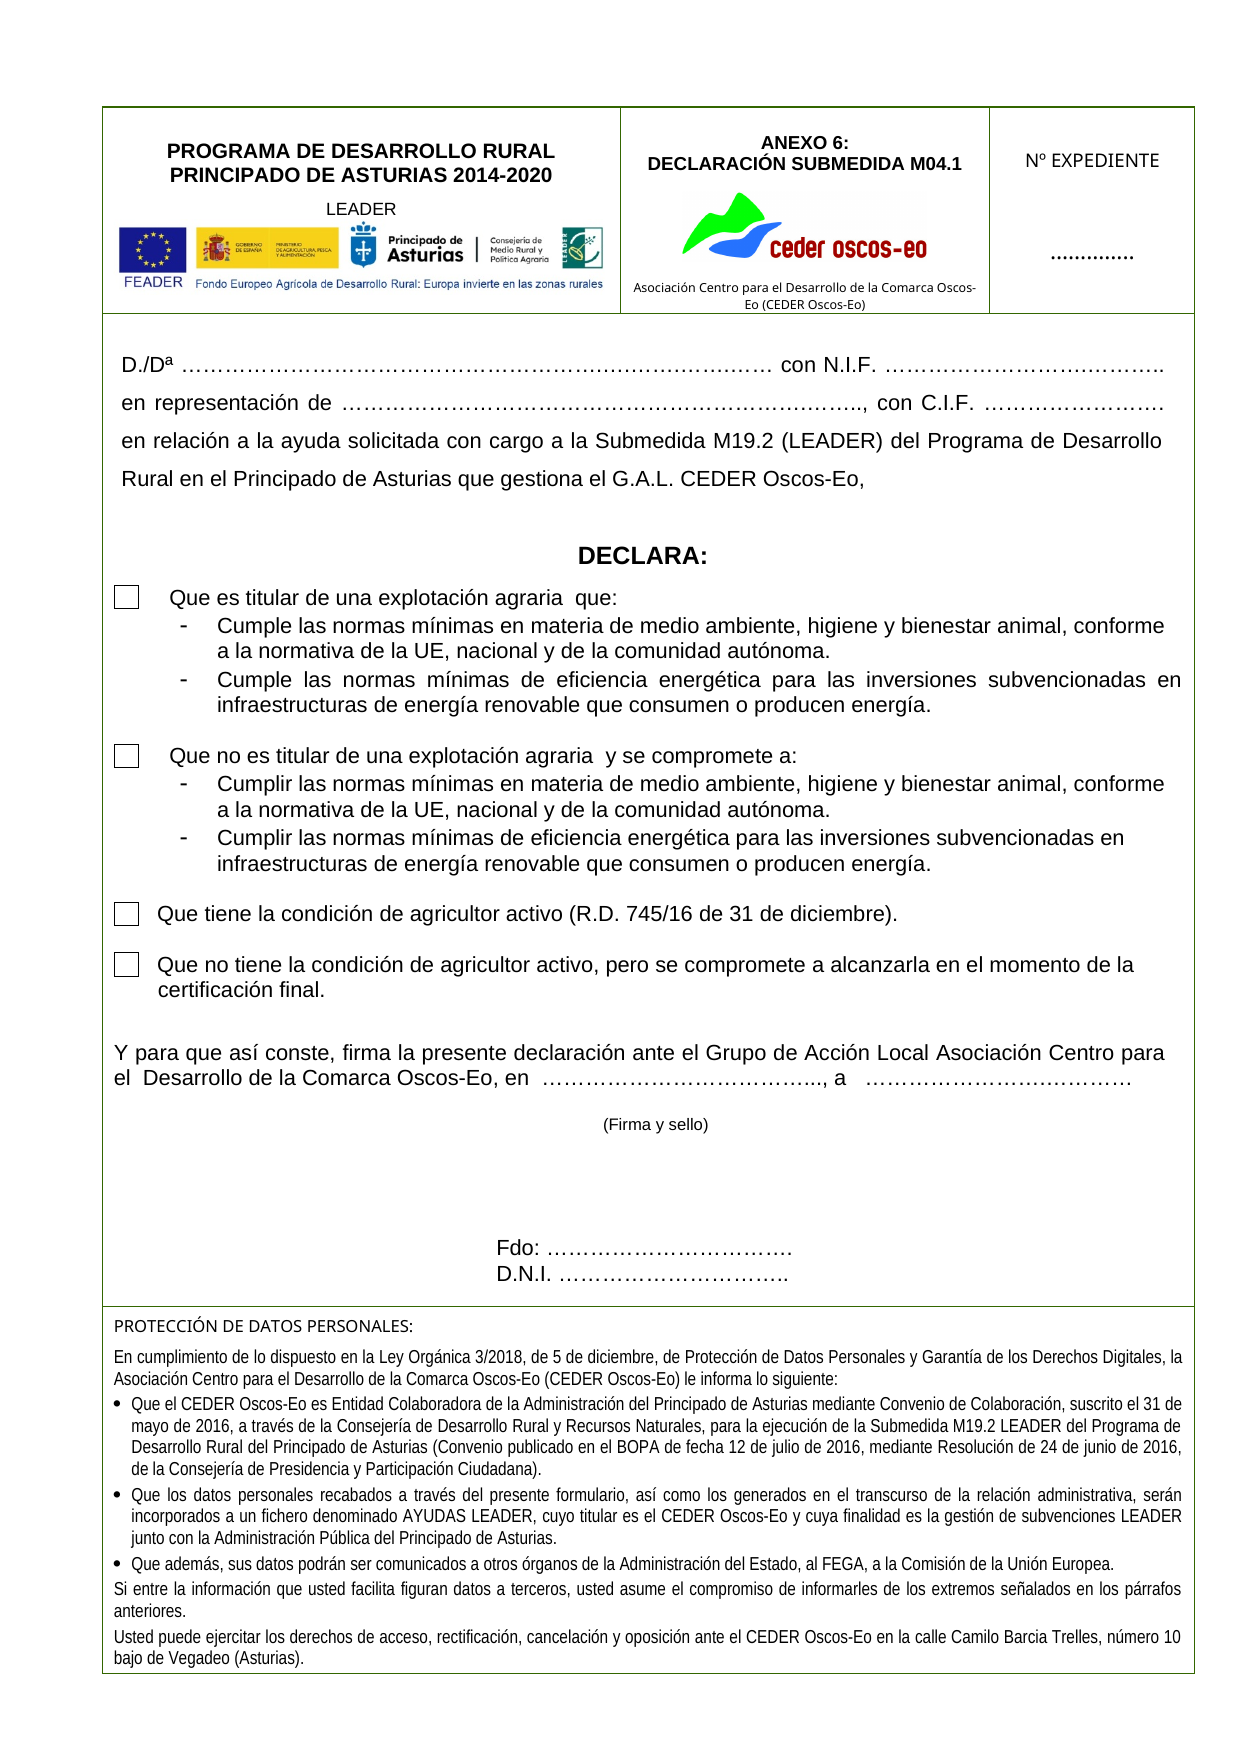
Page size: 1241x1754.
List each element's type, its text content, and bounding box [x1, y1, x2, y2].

table_header Nº EXPEDIENTE ………….. [990, 108, 1194, 313]
table_cell D./Dª ………………………………………………….….…….…….…… con N.I.F. ……………………….……….. en representación de ……………………………………………………….…….., con C.I.F. ……………………. en relación a la ayuda solicitada con cargo a la Submedida M19.2 (LEADER) del Programa de Desarrollo Rural en el Principado de Asturias que gestiona el G.A.L. CEDER Oscos-Eo, DECLARA: Que es titular de una explotación agraria que: Cumple las normas mínimas en materia de medio ambiente, higiene y bienestar animal, conforme a la normativa de la UE, nacional y de la comunidad autónoma. Cumple las normas mínimas de eficiencia energética para las inversiones subvencionadas en infraestructuras de energía renovable que consumen o producen energía. Que no es titular de una explotación agraria y se compromete a: Cumplir las normas mínimas en materia de medio ambiente, higiene y bienestar animal, conforme a la normativa de la UE, nacional y de la comunidad autónoma. Cumplir las normas mínimas de eficiencia energética para las inversiones subvencionadas en infraestructuras de energía renovable que consumen o producen energía. Que tiene la condición de agricultor activo (R.D. 745/16 de 31 de diciembre). Que no tiene la condición de agricultor activo, pero se compromete a alcanzarla en el momento de la certificación final. Y para que así conste, firma la presente declaración ante el Grupo de Acción Local Asociación Centro para el Desarrollo de la Comarca Oscos-Eo, en ………………………………..., a …………………….………… (Firma y sello) Fdo: ……………………………. D.N.I. ………………………….. [103, 314, 1194, 1306]
picture [113, 219, 609, 295]
picture [682, 191, 928, 262]
table_header ANEXO 6: DECLARACIÓN SUBMEDIDA M04.1 Asociación Centro para el Desarrollo de la Comarca Oscos-Eo (CEDER Oscos-Eo) [621, 108, 989, 313]
table_cell PROTECCIÓN DE DATOS PERSONALES: En cumplimiento de lo dispuesto en la Ley Orgánica 3/2018, de 5 de diciembre, de Protección de Datos Personales y Garantía de los Derechos Digitales, la Asociación Centro para el Desarrollo de la Comarca Oscos-Eo (CEDER Oscos-Eo) le informa lo siguiente: Que el CEDER Oscos-Eo es Entidad Colaboradora de la Administración del Principado de Asturias mediante Convenio de Colaboración, suscrito el 31 de mayo de 2016, a través de la Consejería de Desarrollo Rural y Recursos Naturales, para la ejecución de la Submedida M19.2 LEADER del Programa de Desarrollo Rural del Principado de Asturias (Convenio publicado en el BOPA de fecha 12 de julio de 2016, mediante Resolución de 24 de junio de 2016, de la Consejería de Presidencia y Participación Ciudadana). Que los datos personales recabados a través del presente formulario, así como los generados en el transcurso de la relación administrativa, serán incorporados a un fichero denominado AYUDAS LEADER, cuyo titular es el CEDER Oscos-Eo y cuya finalidad es la gestión de subvenciones LEADER junto con la Administración Pública del Principado de Asturias. Que además, sus datos podrán ser comunicados a otros órganos de la Administración del Estado, al FEGA, a la Comisión de la Unión Europea. Si entre la información que usted facilita figuran datos a terceros, usted asume el compromiso de informarles de los extremos señalados en los párrafos anteriores. Usted puede ejercitar los derechos de acceso, rectificación, cancelación y oposición ante el CEDER Oscos-Eo en la calle Camilo Barcia Trelles, número 10 bajo de Vegadeo (Asturias). [103, 1307, 1194, 1673]
table_header PROGRAMA DE DESARROLLO RURAL PRINCIPADO DE ASTURIAS 2014-2020 LEADER [103, 108, 620, 313]
